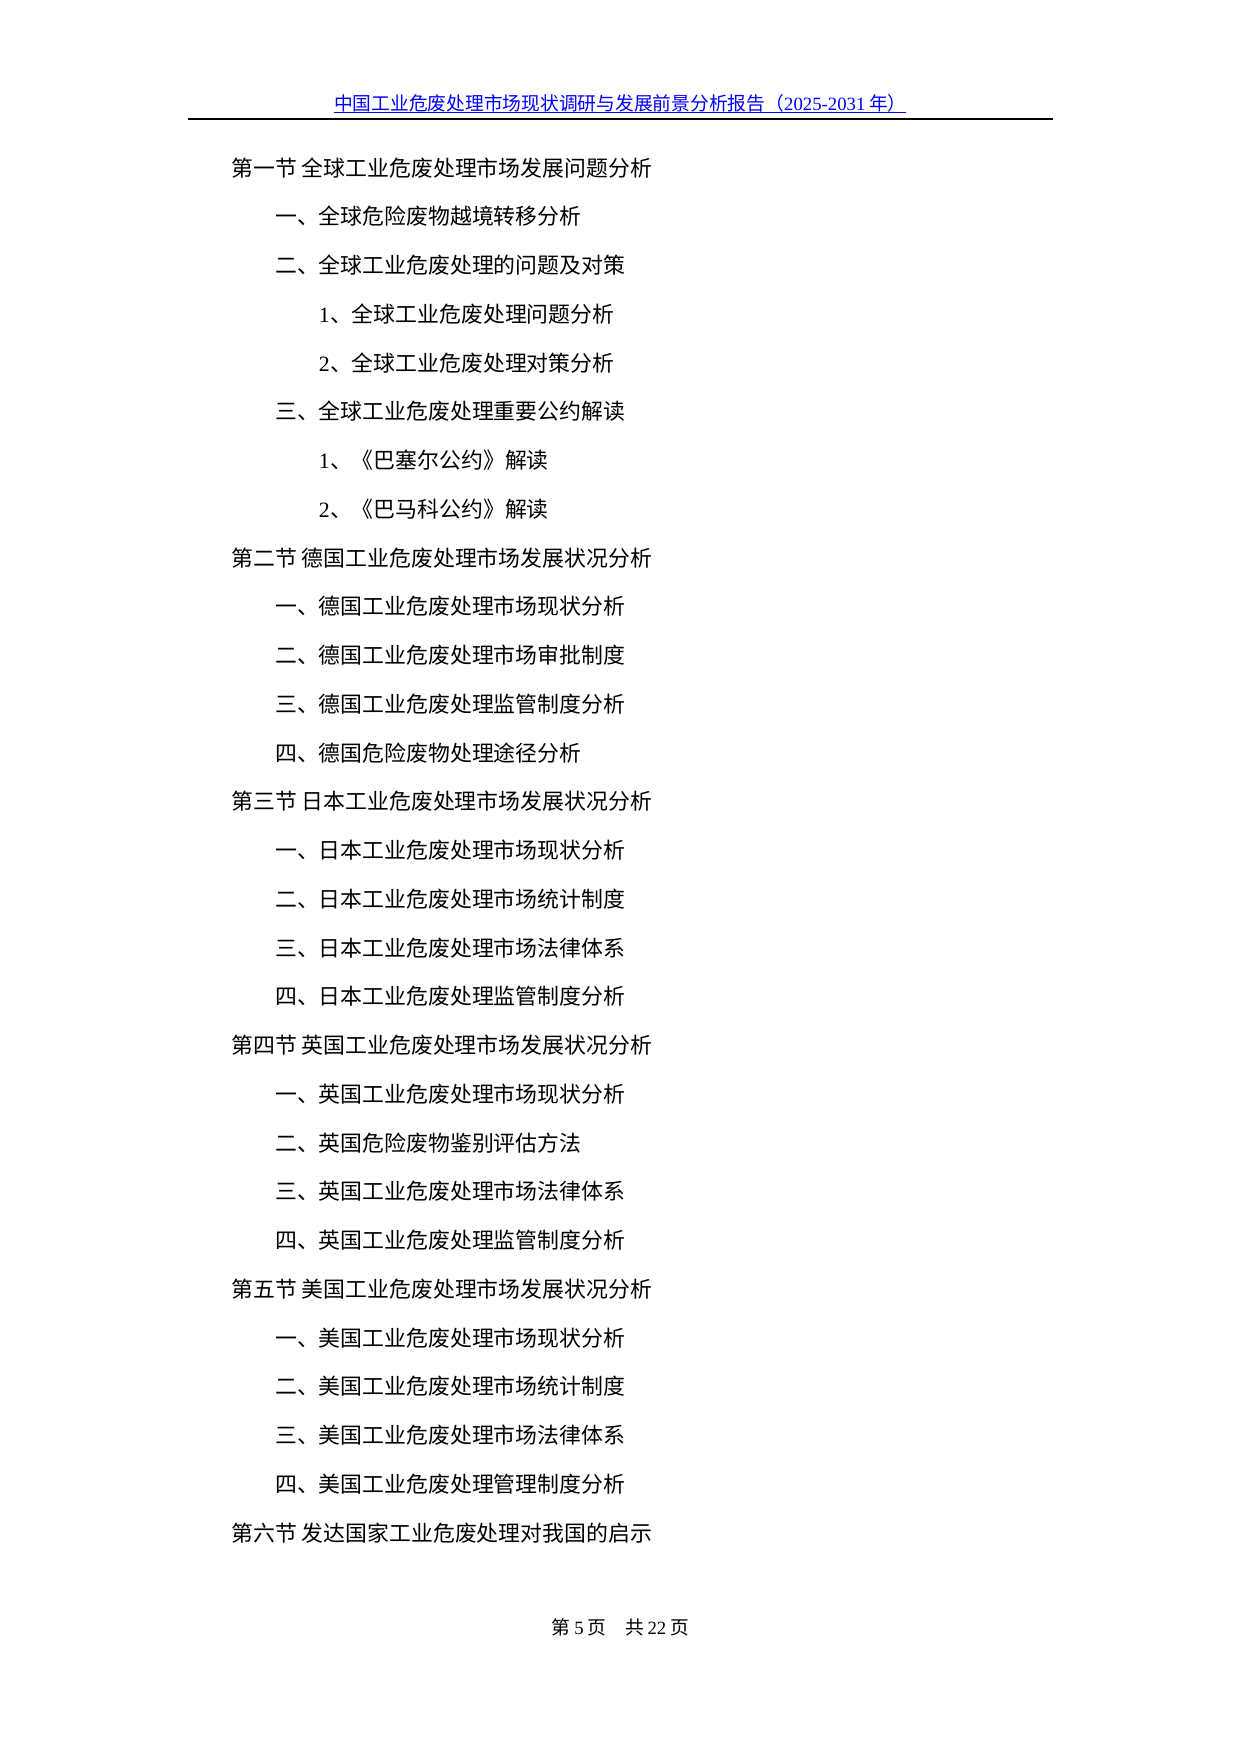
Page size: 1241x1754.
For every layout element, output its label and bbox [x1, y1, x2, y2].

text [187, 150, 1053, 1548]
